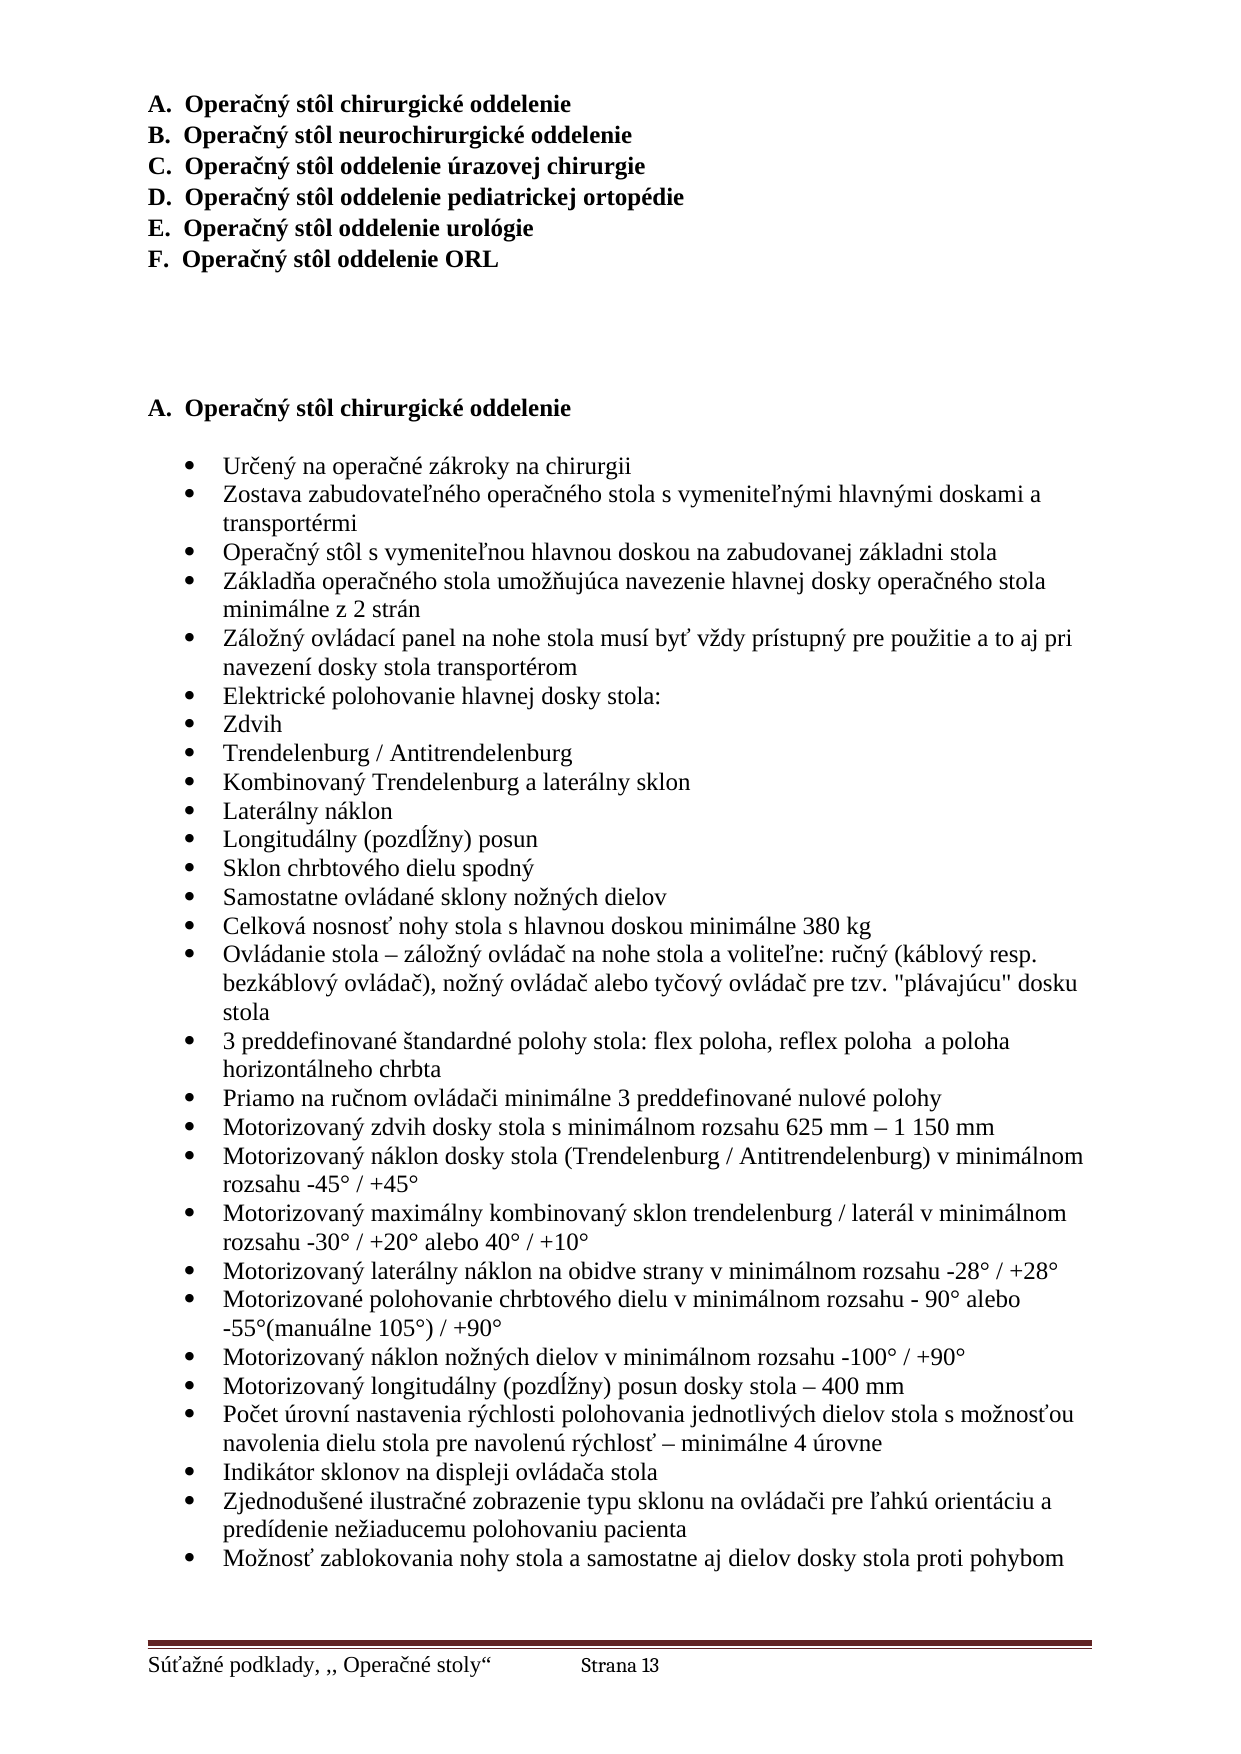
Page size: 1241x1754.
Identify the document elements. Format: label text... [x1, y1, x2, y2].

text C. Operačný stôl oddelenie úrazovej chirurgie [148, 151, 1092, 179]
list Operačný stôl s vymeniteľnou hlavnou doskou na zabudovanej základni stola [185, 537, 1092, 566]
list Základňa operačného stola umožňujúca navezenie hlavnej dosky operačného stola minimálne z 2 strán [185, 566, 1092, 623]
list Longitudálny (pozdĺžny) posun [185, 824, 1092, 853]
list Motorizované polohovanie chrbtového dielu v minimálnom rozsahu - 90° alebo -55°(manuálne 105°) / +90° [185, 1284, 1092, 1342]
list Zdvih [185, 709, 1092, 738]
list 3 preddefinované štandardné polohy stola: flex poloha, reflex poloha a poloha horizontálneho chrbta [185, 1026, 1092, 1083]
text D. Operačný stôl oddelenie pediatrickej ortopédie [148, 182, 1092, 211]
list Ovládanie stola – záložný ovládač na nohe stola a voliteľne: ručný (káblový resp. bezkáblový ovládač), nožný ovládač alebo tyčový ovládač pre tzv. "plávajúcu" dosku stola [185, 939, 1092, 1026]
list Samostatne ovládané sklony nožných dielov [185, 882, 1092, 911]
list Elektrické polohovanie hlavnej dosky stola: [185, 681, 1092, 709]
list Zjednodušené ilustračné zobrazenie typu sklonu na ovládači pre ľahkú orientáciu a predídenie nežiaducemu polohovaniu pacienta [185, 1486, 1092, 1543]
list Motorizovaný laterálny náklon na obidve strany v minimálnom rozsahu -28° / +28° [185, 1256, 1092, 1284]
list Zostava zabudovateľného operačného stola s vymeniteľnými hlavnými doskami a transportérmi [185, 479, 1092, 537]
list Záložný ovládací panel na nohe stola musí byť vždy prístupný pre použitie a to aj pri navezení dosky stola transportérom [185, 623, 1092, 681]
list Laterálny náklon [185, 796, 1092, 824]
list Celková nosnosť nohy stola s hlavnou doskou minimálne 380 kg [185, 911, 1092, 939]
text E. Operačný stôl oddelenie urológie [148, 213, 1092, 242]
list Kombinovaný Trendelenburg a laterálny sklon [185, 767, 1092, 796]
text A. Operačný stôl chirurgické oddelenie [148, 89, 1092, 117]
list Motorizovaný maximálny kombinovaný sklon trendelenburg / laterál v minimálnom rozsahu -30° / +20° alebo 40° / +10° [185, 1198, 1092, 1256]
list Možnosť zablokovania nohy stola a samostatne aj dielov dosky stola proti pohybom [185, 1543, 1092, 1572]
list Počet úrovní nastavenia rýchlosti polohovania jednotlivých dielov stola s možnosťou navolenia dielu stola pre navolenú rýchlosť – minimálne 4 úrovne [185, 1399, 1092, 1457]
list Priamo na ručnom ovládači minimálne 3 preddefinované nulové polohy [185, 1083, 1092, 1112]
text F. Operačný stôl oddelenie ORL [148, 244, 1092, 273]
text A. Operačný stôl chirurgické oddelenie [148, 393, 1092, 422]
list Sklon chrbtového dielu spodný [185, 853, 1092, 882]
list Určený na operačné zákroky na chirurgii [185, 451, 1092, 479]
list Motorizovaný longitudálny (pozdĺžny) posun dosky stola – 400 mm [185, 1371, 1092, 1399]
list Motorizovaný náklon nožných dielov v minimálnom rozsahu -100° / +90° [185, 1342, 1092, 1371]
text B. Operačný stôl neurochirurgické oddelenie [148, 120, 1092, 148]
list Motorizovaný náklon dosky stola (Trendelenburg / Antitrendelenburg) v minimálnom rozsahu -45° / +45° [185, 1141, 1092, 1198]
list Motorizovaný zdvih dosky stola s minimálnom rozsahu 625 mm – 1 150 mm [185, 1112, 1092, 1141]
list Trendelenburg / Antitrendelenburg [185, 738, 1092, 767]
list Indikátor sklonov na displeji ovládača stola [185, 1457, 1092, 1486]
